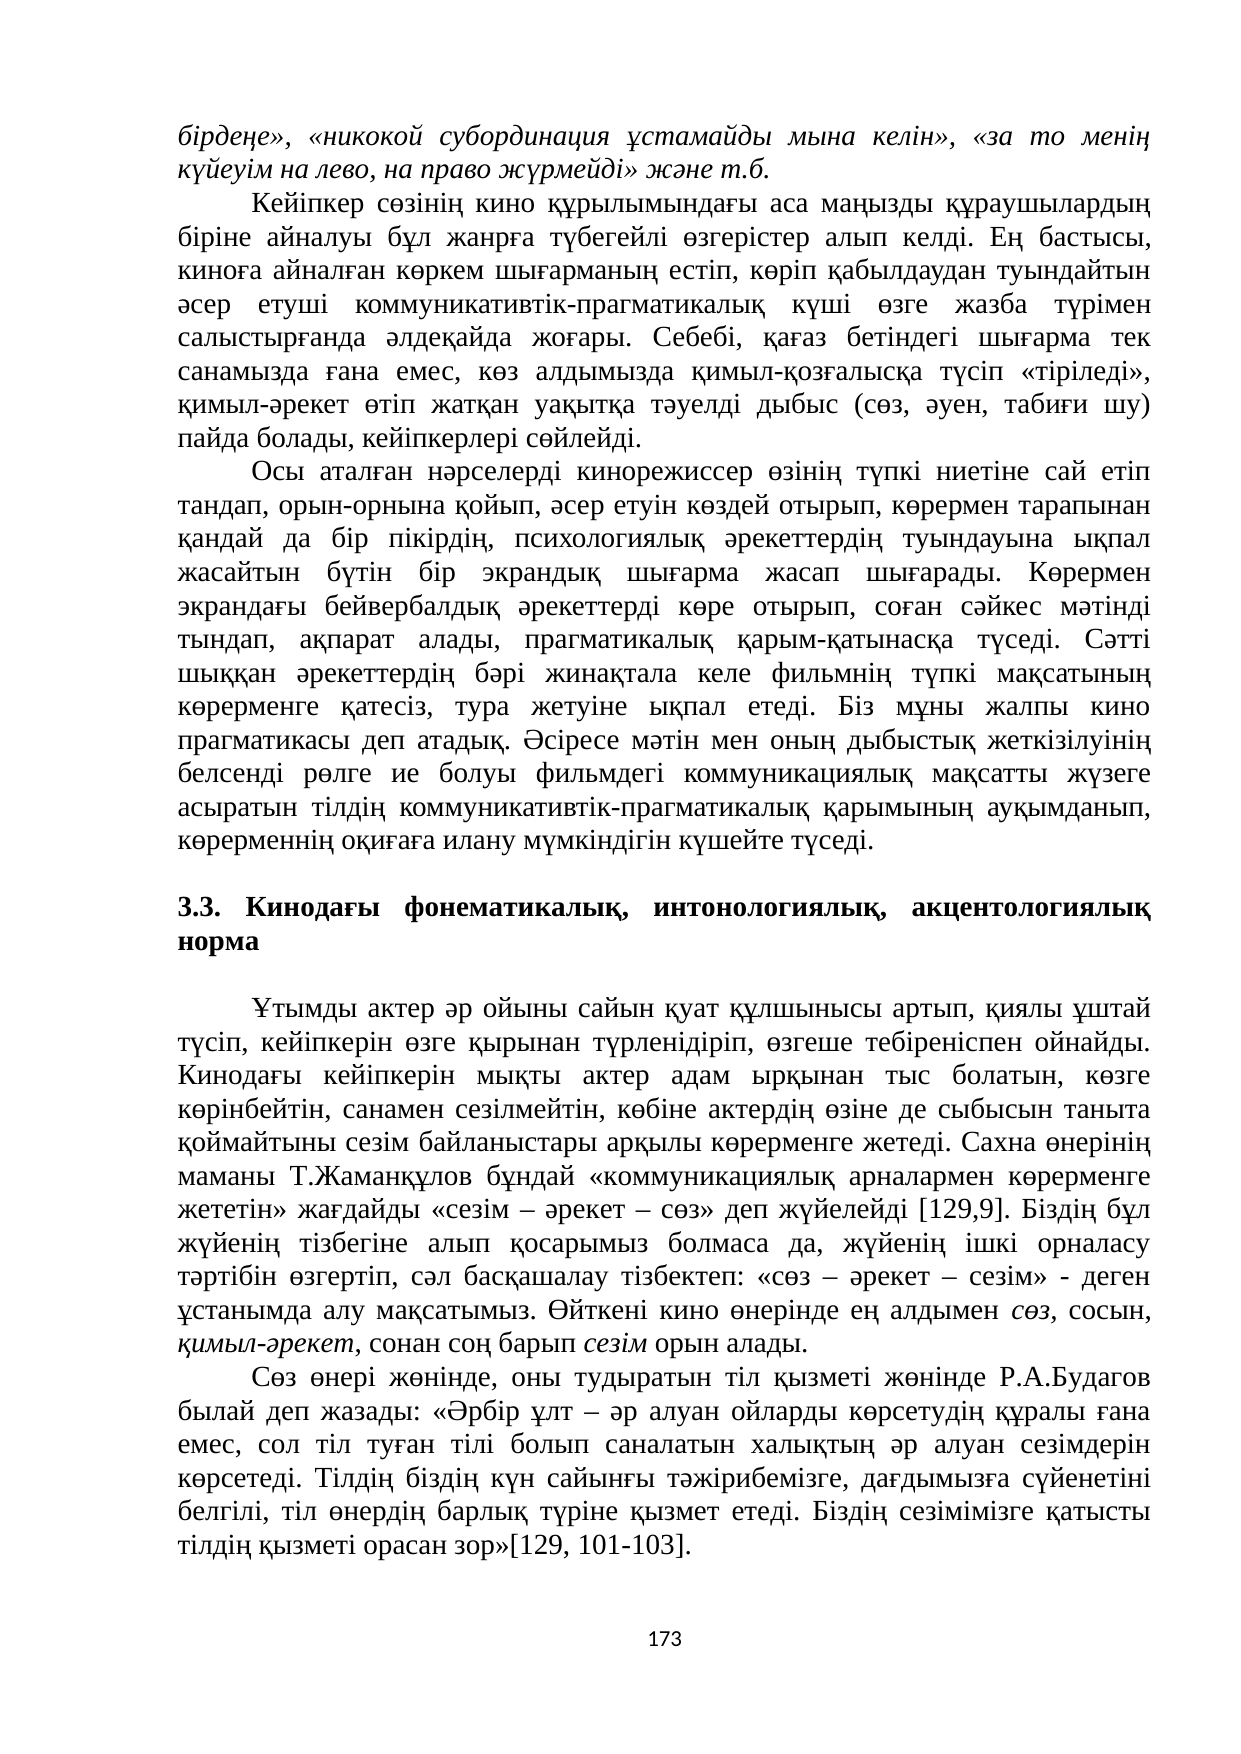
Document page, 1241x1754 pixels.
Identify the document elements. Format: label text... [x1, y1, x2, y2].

text Кейіпкер сөзінің кино құрылымындағы аса маңызды құраушылардың біріне айналуы бұл жанрға түбегейлі өзгерістер алып келді. Ең бастысы, киноға айналған көркем шығарманың естіп, көріп қабылдаудан туындайтын әсер етуші коммуникативтік-прагматикалық күші өзге жазба түрімен салыстырғанда әлдеқайда жоғары. Себебі, қағаз бетіндегі шығарма тек санамызда ғана емес, көз алдымызда қимыл-қозғалысқа түсіп «тіріледі», қимыл-әрекет өтіп жатқан уақытқа тәуелді дыбыс (сөз, әуен, табиғи шу) пайда болады, кейіпкерлері сөйлейді. [177, 185, 1152, 453]
text Осы аталған нәрселерді кинорежиссер өзінің түпкі ниетіне сай етіп тандап, орын-орнына қойып, әсер етуін көздей отырып, көрермен тарапынан қандай да бір пікірдің, психологиялық әрекеттердің туындауына ықпал жасайтын бүтін бір экрандық шығарма жасап шығарады. Көрермен экрандағы бейвербалдық әрекеттерді көре отырып, соған сәйкес мәтінді тындап, ақпарат алады, прагматикалық қарым-қатынасқа түседі. Сәтті шыққан әрекеттердің бәрі жинақтала келе фильмнің түпкі мақсатының көрерменге қатесіз, тура жетуіне ықпал етеді. Біз мұны жалпы кино прагматикасы деп атадық. Әсіресе мәтін мен оның дыбыстық жеткізілуінің белсенді рөлге ие болуы фильмдегі коммуникациялық мақсатты жүзеге асыратын тілдің коммуникативтік-прагматикалық қарымының ауқымданып, көрерменнің оқиғаға илану мүмкіндігін күшейте түседі. [177, 453, 1152, 856]
text Ұтымды актер әр ойыны сайын қуат құлшынысы артып, қиялы ұштай түсіп, кейіпкерін өзге қырынан түрленідіріп, өзгеше тебіреніспен ойнайды. Кинодағы кейіпкерін мықты актер адам ырқынан тыс болатын, көзге көрінбейтін, санамен сезілмейтін, көбіне актердің өзіне де сыбысын таныта қоймайтыны сезім байланыстары арқылы көрерменге жетеді. Сахна өнерінің маманы Т.Жаманқұлов бұндай «коммуникациялық арналармен көрерменге жететін» жағдайды «сезім – әрекет – сөз» деп жүйелейді [129,9]. Біздің бұл жүйенің тізбегіне алып қосарымыз болмаса да, жүйенің ішкі орналасу тәртібін өзгертіп, сәл басқашалау тізбектеп: «сөз – әрекет – сезім» - деген ұстанымда алу мақсатымыз. Өйткені кино өнерінде ең алдымен сөз, сосын, қимыл-әрекет, сонан соң барып сезім орын алады. [177, 990, 1152, 1359]
text 3.3. Кинодағы фонематикалық, интонологиялық, акцентологиялық норма [177, 889, 1152, 957]
text Сөз өнері жөнінде, оны тудыратын тіл қызметі жөнінде Р.А.Будагов былай деп жазады: «Әрбір ұлт – әр алуан ойларды көрсетудің құралы ғана емес, сол тіл туған тілі болып саналатын халықтың әр алуан сезімдерін көрсетеді. Тілдің біздің күн сайынғы тәжірибемізге, дағдымызға сүйенетіні белгілі, тіл өнердің барлық түріне қызмет етеді. Біздің сезімімізге қатысты тілдің қызметі орасан зор»[129, 101-103]. [177, 1359, 1152, 1560]
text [177, 118, 1152, 185]
